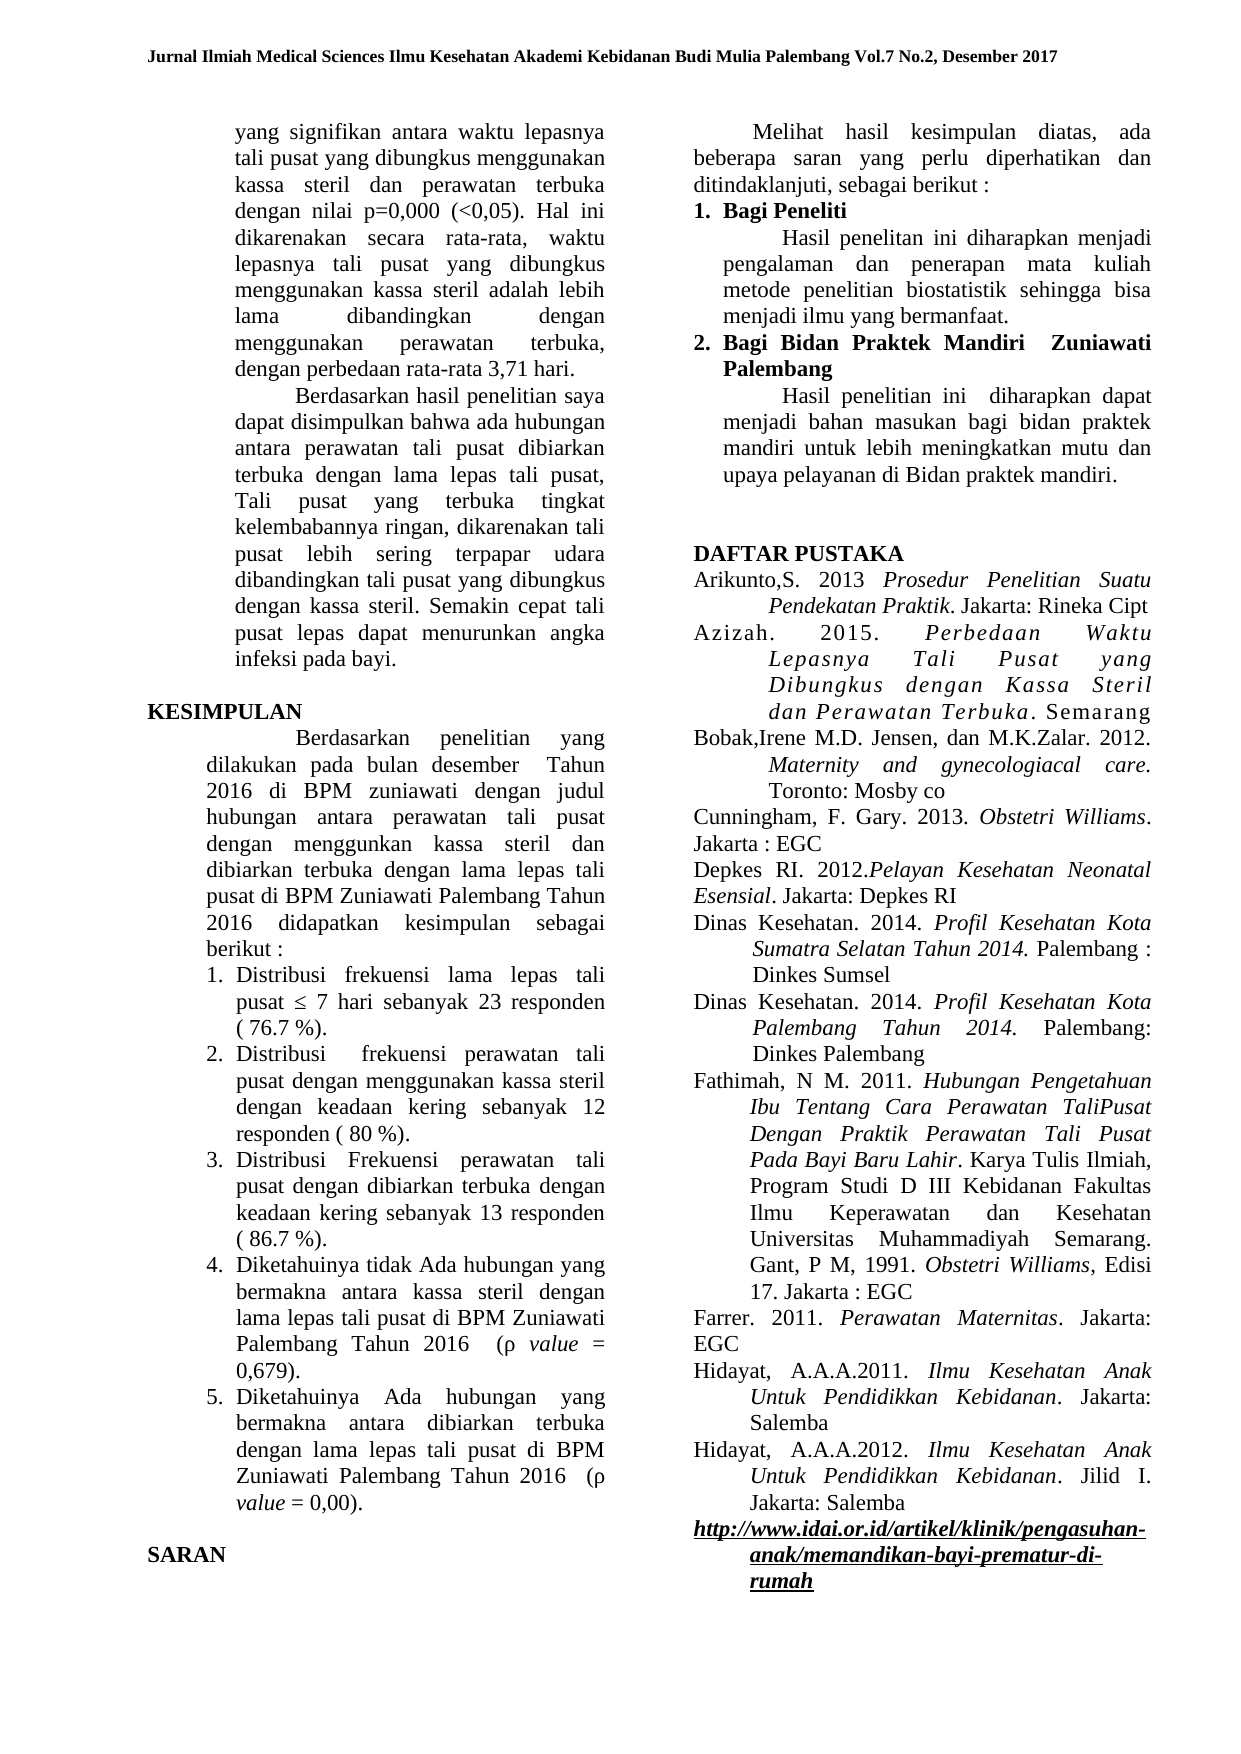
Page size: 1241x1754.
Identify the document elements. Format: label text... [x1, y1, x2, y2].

list Bagi Peneliti [693, 197, 1152, 223]
text Arikunto,S. 2013 Prosedur Penelitian Suatu Pendekatan Praktik. Jakarta: Rineka Cipt [693, 566, 1152, 619]
text Dinas Kesehatan. 2014. Profil Kesehatan Kota Palembang Tahun 2014. Palembang: Dinkes Palembang [693, 988, 1152, 1067]
text KESIMPULAN [147, 698, 605, 724]
text Hasil penelitian ini diharapkan dapat menjadi bahan masukan bagi bidan praktek mandiri untuk lebih meningkatkan mutu dan upaya pelayanan di Bidan praktek mandiri. [723, 382, 1152, 487]
text Cunningham, F. Gary. 2013. Obstetri Williams. Jakarta : EGC [693, 803, 1152, 856]
list Distribusi frekuensi perawatan tali pusat dengan menggunakan kassa steril dengan keadaan kering sebanyak 12 responden ( 80 %). [206, 1041, 605, 1146]
list Distribusi frekuensi lama lepas tali pusat ≤ 7 hari sebanyak 23 responden ( 76.7 %). [206, 961, 605, 1041]
list Distribusi Frekuensi perawatan tali pusat dengan dibiarkan terbuka dengan keadaan kering sebanyak 13 responden ( 86.7 %). [206, 1146, 605, 1251]
text Dinas Kesehatan. 2014. Profil Kesehatan Kota Sumatra Selatan Tahun 2014. Palembang : Dinkes Sumsel [693, 909, 1152, 988]
text Farrer. 2011. Perawatan Maternitas. Jakarta: EGC [693, 1304, 1152, 1357]
text DAFTAR PUSTAKA [693, 540, 1152, 566]
text Fathimah, N M. 2011. Hubungan Pengetahuan Ibu Tentang Cara Perawatan TaliPusat Dengan Praktik Perawatan Tali Pusat Pada Bayi Baru Lahir. Karya Tulis Ilmiah, Program Studi D III Kebidanan Fakultas Ilmu Keperawatan dan Kesehatan Universitas Muhammadiyah Semarang. Gant, P M, 1991. Obstetri Williams, Edisi 17. Jakarta : EGC [693, 1067, 1152, 1304]
list Diketahuinya tidak Ada hubungan yang bermakna antara kassa steril dengan lama lepas tali pusat di BPM Zuniawati Palembang Tahun 2016 (ρ value = 0,679). [206, 1251, 605, 1383]
text Hasil penelitan ini diharapkan menjadi pengalaman dan penerapan mata kuliah metode penelitian biostatistik sehingga bisa menjadi ilmu yang bermanfaat. [723, 223, 1152, 329]
text Hidayat, A.A.A.2012. Ilmu Kesehatan Anak Untuk Pendidikkan Kebidanan. Jilid I. Jakarta: Salemba [693, 1436, 1152, 1515]
text Depkes RI. 2012.Pelayan Kesehatan Neonatal Esensial. Jakarta: Depkes RI [693, 856, 1152, 909]
list Diketahuinya Ada hubungan yang bermakna antara dibiarkan terbuka dengan lama lepas tali pusat di BPM Zuniawati Palembang Tahun 2016 (ρ value = 0,00). [206, 1383, 605, 1515]
text SARAN [147, 1541, 605, 1568]
list Berdasarkan hasil penelitian saya dapat disimpulkan bahwa ada hubungan antara perawatan tali pusat dibiarkan terbuka dengan lama lepas tali pusat, Tali pusat yang terbuka tingkat kelembabannya ringan, dikarenakan tali pusat lebih sering terpapar udara dibandingkan tali pusat yang dibungkus dengan kassa steril. Semakin cepat tali pusat lepas dapat menurunkan angka infeksi pada bayi. [234, 382, 605, 672]
text http://www.idai.or.id/artikel/klinik/pengasuhan-anak/memandikan-bayi-prematur-di-rumah [693, 1515, 1152, 1594]
text Bobak,Irene M.D. Jensen, dan M.K.Zalar. 2012. Maternity and gynecologiacal care. Toronto: Mosby co [693, 724, 1152, 803]
text Azizah. 2015. Perbedaan Waktu Lepasnya Tali Pusat yang Dibungkus dengan Kassa Steril dan Perawatan Terbuka. Semarang [693, 619, 1152, 724]
text Berdasarkan penelitian yang dilakukan pada bulan desember Tahun 2016 di BPM zuniawati dengan judul hubungan antara perawatan tali pusat dengan menggunkan kassa steril dan dibiarkan terbuka dengan lama lepas tali pusat di BPM Zuniawati Palembang Tahun 2016 didapatkan kesimpulan sebagai berikut : [206, 724, 605, 961]
text Hidayat, A.A.A.2011. Ilmu Kesehatan Anak Untuk Pendidikkan Kebidanan. Jakarta: Salemba [693, 1357, 1152, 1436]
text Melihat hasil kesimpulan diatas, ada beberapa saran yang perlu diperhatikan dan ditindaklanjuti, sebagai berikut : [693, 118, 1152, 197]
list Bagi Bidan Praktek Mandiri Zuniawati Palembang [693, 329, 1152, 382]
